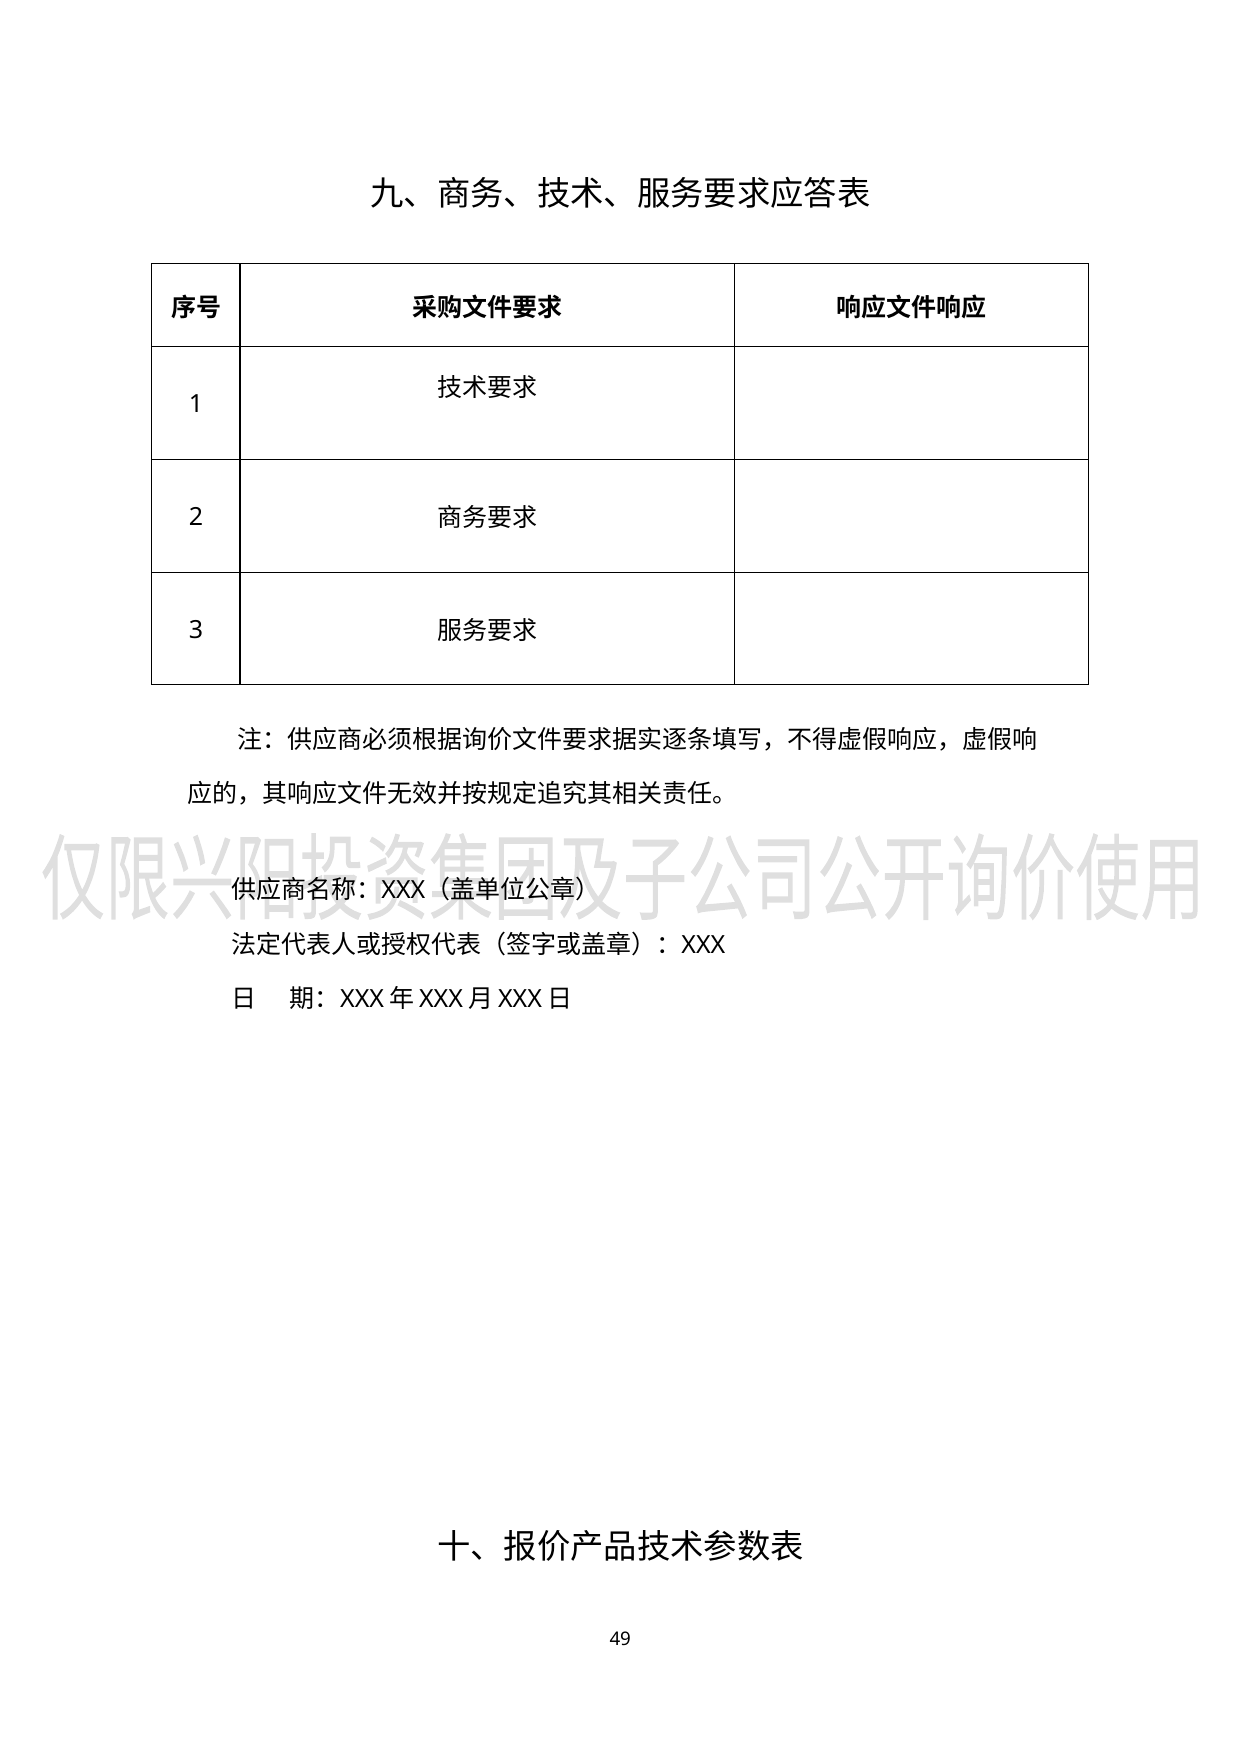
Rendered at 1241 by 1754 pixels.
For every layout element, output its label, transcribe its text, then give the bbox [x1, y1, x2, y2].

table_cell [735, 347, 1088, 459]
table_cell 3 [152, 573, 239, 684]
text 十、报价产品技术参数表 [187, 1520, 1053, 1568]
table_cell 技术要求 [241, 347, 734, 459]
table_cell 商务要求 [241, 460, 734, 572]
table_cell [735, 460, 1088, 572]
table_header 采购文件要求 [241, 264, 734, 346]
table_cell 服务要求 [241, 573, 734, 684]
table_header 响应文件响应 [735, 264, 1088, 346]
text 九、商务、技术、服务要求应答表 [187, 166, 1053, 214]
text 法定代表人或授权代表（签字或盖章）：XXX [231, 924, 1053, 961]
text 注：供应商必须根据询价文件要求据实逐条填写，不得虚假响应，虚假响应的，其响应文件无效并按规定追究其相关责任。 [187, 719, 1053, 810]
table_cell [735, 573, 1088, 684]
table_cell 1 [152, 347, 239, 459]
table_header 序号 [152, 264, 239, 346]
text 供应商名称：XXX（盖单位公章） [231, 870, 1053, 906]
table_cell 2 [152, 460, 239, 572]
text 日 期：XXX年XXX月XXX日 [231, 979, 1053, 1015]
